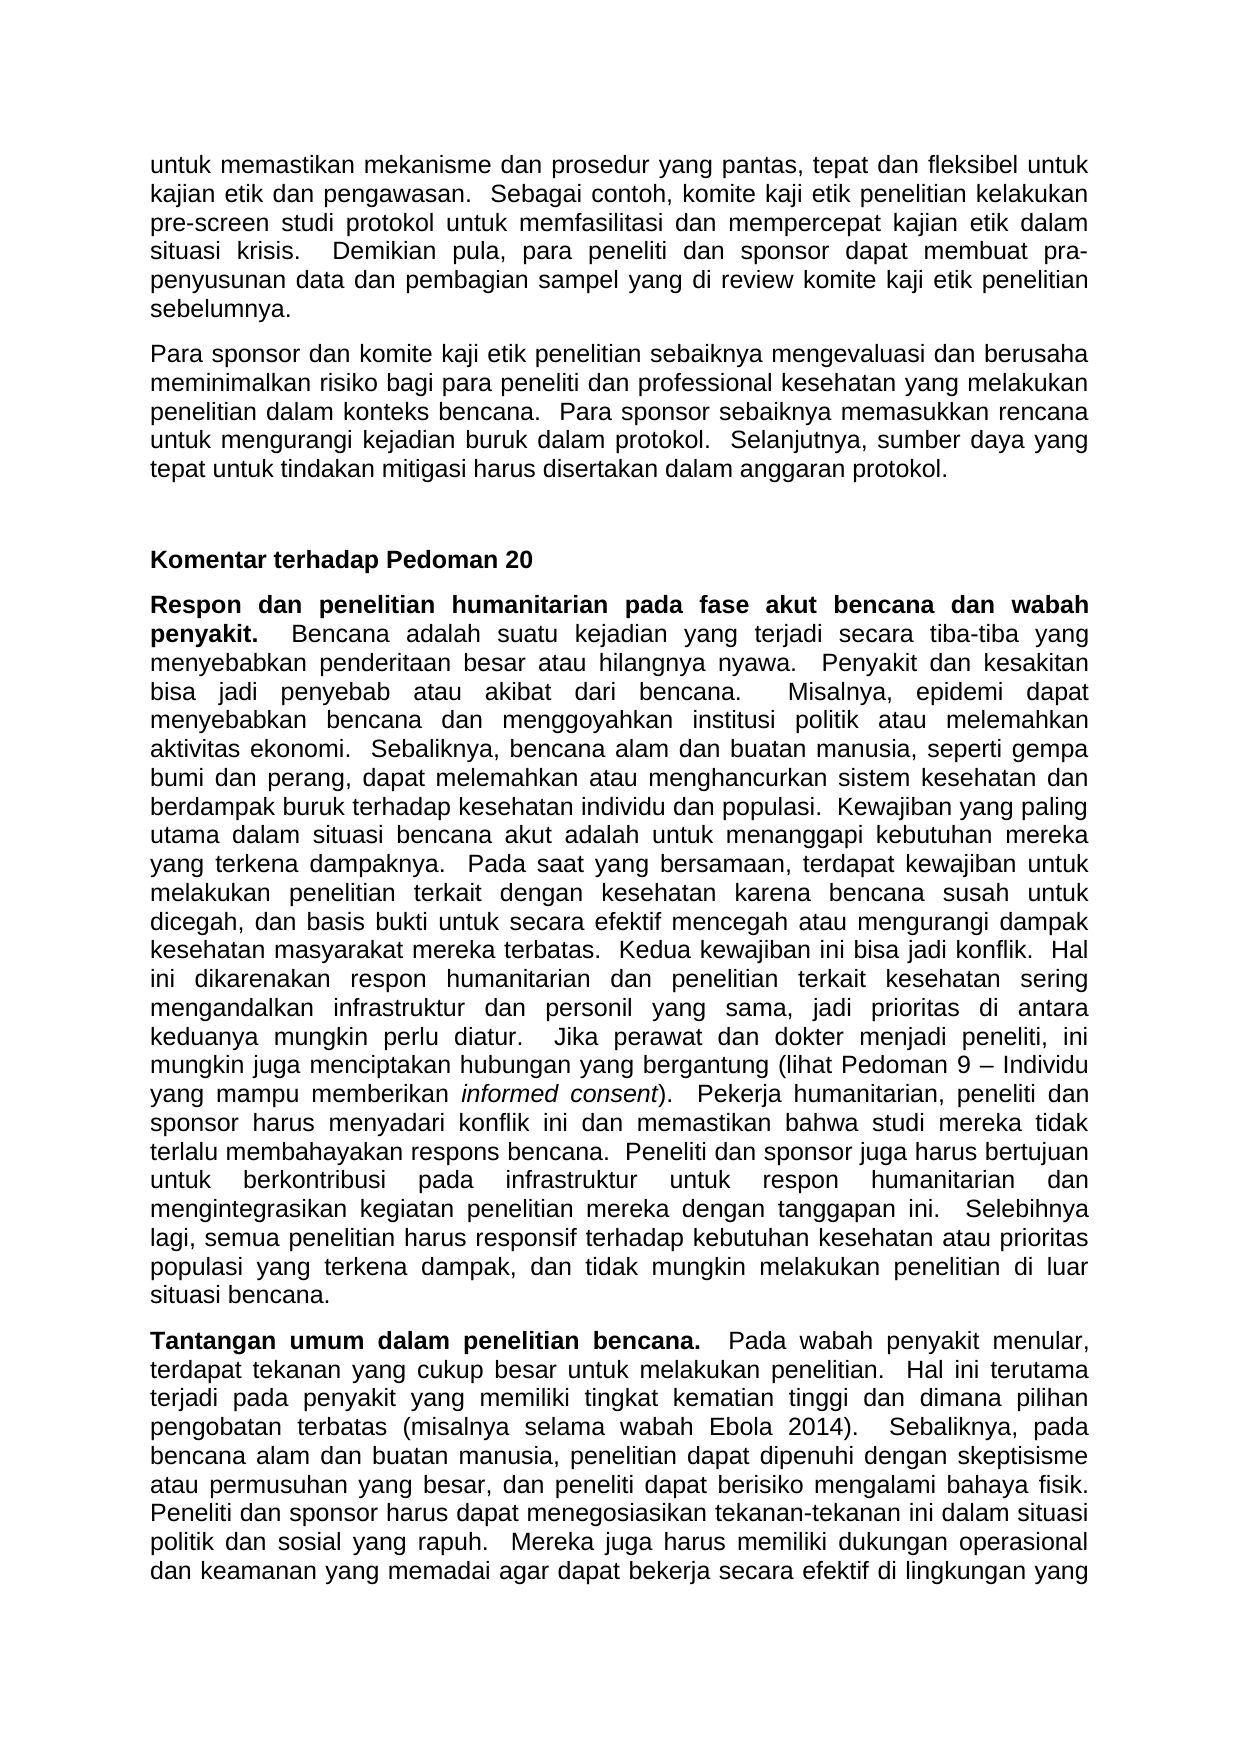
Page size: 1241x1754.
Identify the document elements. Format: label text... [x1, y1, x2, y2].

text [150, 150, 1090, 322]
text Para sponsor dan komite kaji etik penelitian sebaiknya mengevaluasi dan berusaha meminimalkan risiko bagi para peneliti dan professional kesehatan yang melakukan penelitian dalam konteks bencana. Para sponsor sebaiknya memasukkan rencana untuk mengurangi kejadian buruk dalam protokol. Selanjutnya, sumber daya yang tepat untuk tindakan mitigasi harus disertakan dalam anggaran protokol. [150, 339, 1090, 483]
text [150, 1326, 1090, 1584]
text Komentar terhadap Pedoman 20 [150, 545, 1090, 574]
text Respon dan penelitian humanitarian pada fase akut bencana dan wabah penyakit. Bencana adalah suatu kejadian yang terjadi secara tiba-tiba yang menyebabkan penderitaan besar atau hilangnya nyawa. Penyakit dan kesakitan bisa jadi penyebab atau akibat dari bencana. Misalnya, epidemi dapat menyebabkan bencana dan menggoyahkan institusi politik atau melemahkan aktivitas ekonomi. Sebaliknya, bencana alam dan buatan manusia, seperti gempa bumi dan perang, dapat melemahkan atau menghancurkan sistem kesehatan dan berdampak buruk terhadap kesehatan individu dan populasi. Kewajiban yang paling utama dalam situasi bencana akut adalah untuk menanggapi kebutuhan mereka yang terkena dampaknya. Pada saat yang bersamaan, terdapat kewajiban untuk melakukan penelitian terkait dengan kesehatan karena bencana susah untuk dicegah, dan basis bukti untuk secara efektif mencegah atau mengurangi dampak kesehatan masyarakat mereka terbatas. Kedua kewajiban ini bisa jadi konflik. Hal ini dikarenakan respon humanitarian dan penelitian terkait kesehatan sering mengandalkan infrastruktur dan personil yang sama, jadi prioritas di antara keduanya mungkin perlu diatur. Jika perawat dan dokter menjadi peneliti, ini mungkin juga menciptakan hubungan yang bergantung (lihat Pedoman 9 – Individu yang mampu memberikan informed consent). Pekerja humanitarian, peneliti dan sponsor harus menyadari konflik ini dan memastikan bahwa studi mereka tidak terlalu membahayakan respons bencana. Peneliti dan sponsor juga harus bertujuan untuk berkontribusi pada infrastruktur untuk respon humanitarian dan mengintegrasikan kegiatan penelitian mereka dengan tanggapan ini. Selebihnya lagi, semua penelitian harus responsif terhadap kebutuhan kesehatan atau prioritas populasi yang terkena dampak, dan tidak mungkin melakukan penelitian di luar situasi bencana. [150, 590, 1090, 1309]
